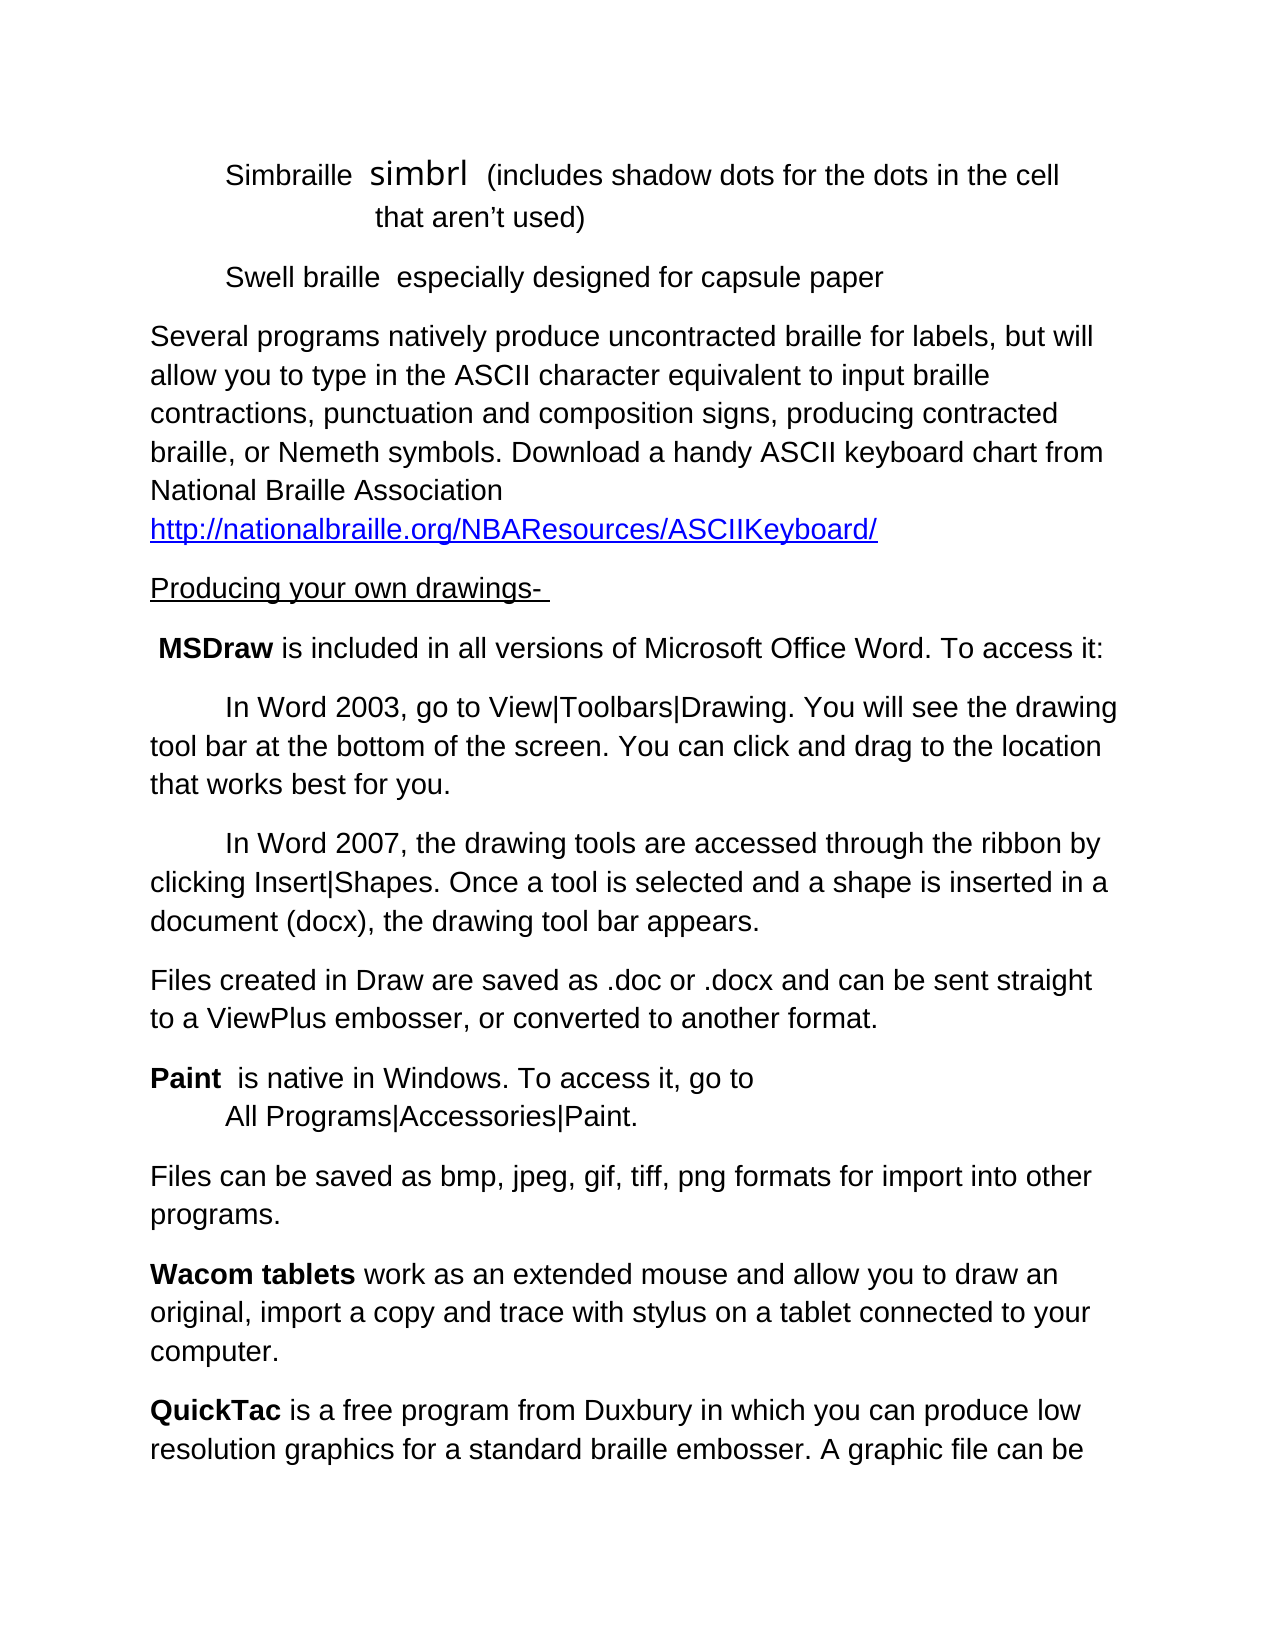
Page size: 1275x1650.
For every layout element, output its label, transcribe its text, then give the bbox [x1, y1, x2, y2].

text Files can be saved as bmp, jpeg, gif, tiff, png formats for import into other programs. [150, 1159, 1125, 1231]
text In Word 2003, go to View|Toolbars|Drawing. You will see the drawing tool bar at the bottom of the screen. You can click and drag to the location that works best for you. [150, 690, 1125, 801]
text Several programs natively produce uncontracted braille for labels, but will allow you to type in the ASCII character equivalent to input braille contractions, punctuation and composition signs, producing contracted braille, or Nemeth symbols. Download a handy ASCII keyboard chart from National Braille Association http://nationalbraille.org/NBAResources/ASCIIKeyboard/ [150, 319, 1125, 545]
text Swell braille especially designed for capsule paper [150, 260, 1125, 293]
text Simbraille simbrl (includes shadow dots for the dots in the cell that aren’t used) [150, 150, 1125, 234]
text Wacom tablets work as an extended mouse and allow you to draw an original, import a copy and trace with stylus on a tablet connected to your computer. [150, 1257, 1125, 1367]
text In Word 2007, the drawing tools are accessed through the ribbon by clicking Insert|Shapes. Once a tool is selected and a shape is inserted in a document (docx), the drawing tool bar appears. [150, 826, 1125, 937]
text MSDraw is included in all versions of Microsoft Office Word. To access it: [150, 631, 1125, 664]
text Files created in Draw are saved as .doc or .docx and can be sent straight to a ViewPlus embosser, or converted to another format. [150, 963, 1125, 1035]
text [150, 1393, 1125, 1465]
text Paint is native in Windows. To access it, go to All Programs|Accessories|Paint. [150, 1061, 1125, 1133]
text Producing your own drawings- [150, 571, 1125, 605]
